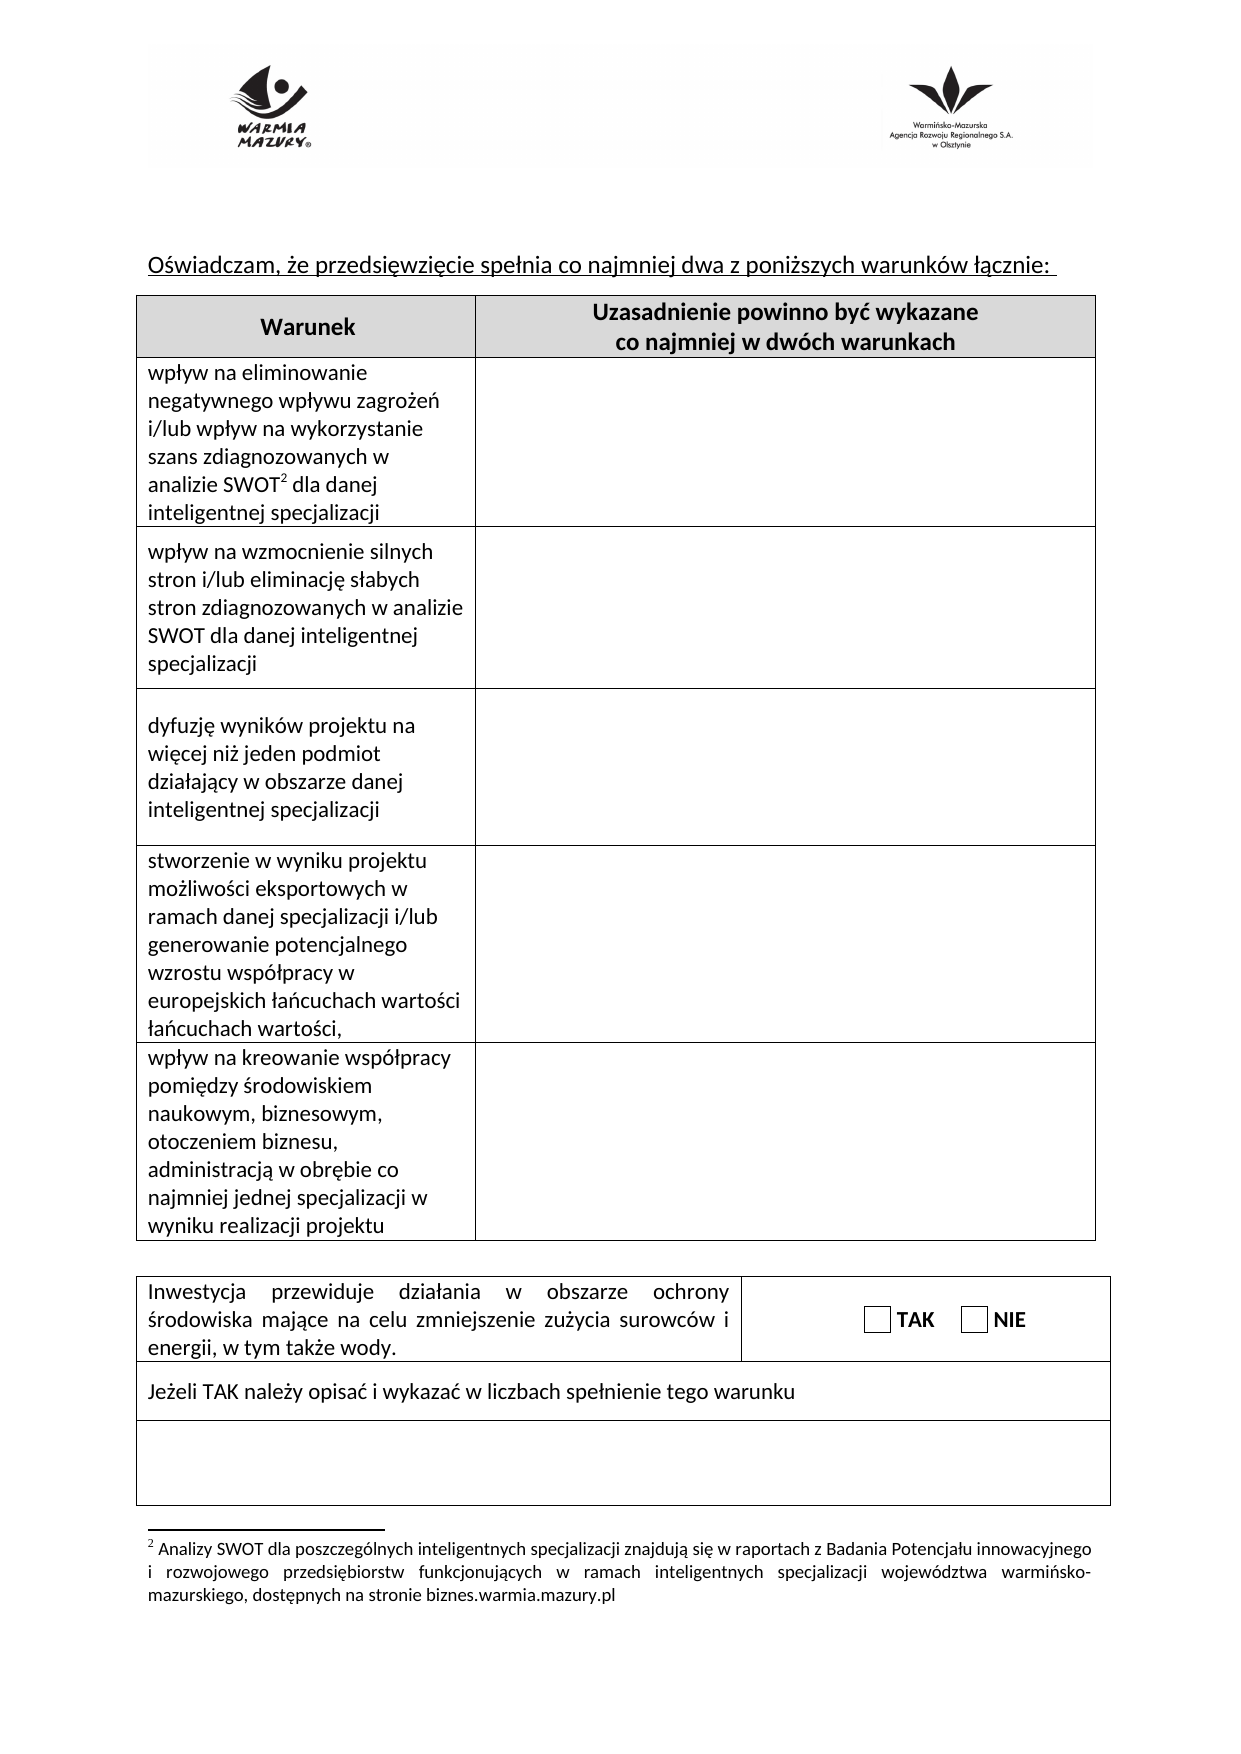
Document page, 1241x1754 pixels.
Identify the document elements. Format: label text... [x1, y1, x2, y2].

table_header TAK NIE [742, 1277, 1110, 1361]
table_cell wpływ na wzmocnienie silnych stron i/lub eliminację słabych stron zdiagnozowanych w analizie SWOT dla danej inteligentnej specjalizacji [137, 527, 475, 688]
table_cell Jeżeli TAK należy opisać i wykazać w liczbach spełnienie tego warunku [137, 1362, 1110, 1420]
table_header Inwestycja przewiduje działania w obszarze ochrony środowiska mające na celu zmniejszenie zużycia surowców i energii, w tym także wody. [137, 1277, 741, 1361]
table_cell [476, 358, 1095, 526]
table_cell dyfuzję wyników projektu na więcej niż jeden podmiot działający w obszarze danej inteligentnej specjalizacji [137, 689, 475, 845]
table_cell [476, 846, 1095, 1042]
table_cell wpływ na eliminowanie negatywnego wpływu zagrożeń i/lub wpływ na wykorzystanie szans zdiagnozowanych w analizie SWOT dla danej inteligentnej specjalizacji [137, 358, 475, 526]
table_cell [476, 527, 1095, 688]
table_cell [137, 1421, 1110, 1505]
text Oświadczam, że przedsięwzięcie spełnia co najmniej dwa z poniższych warunków łącznie: [148, 249, 1093, 279]
table_cell [476, 1043, 1095, 1239]
table_cell wpływ na kreowanie współpracy pomiędzy środowiskiem naukowym, biznesowym, otoczeniem biznesu, administracją w obrębie co najmniej jednej specjalizacji w wyniku realizacji projektu [137, 1043, 475, 1239]
table_header Warunek [137, 296, 475, 357]
picture [147, 44, 1093, 168]
table_header Uzasadnienie powinno być wykazane co najmniej w dwóch warunkach [476, 296, 1095, 357]
table_cell [476, 689, 1095, 845]
table_cell stworzenie w wyniku projektu możliwości eksportowych w ramach danej specjalizacji i/lub generowanie potencjalnego wzrostu współpracy w europejskich łańcuchach wartości łańcuchach wartości, [137, 846, 475, 1042]
